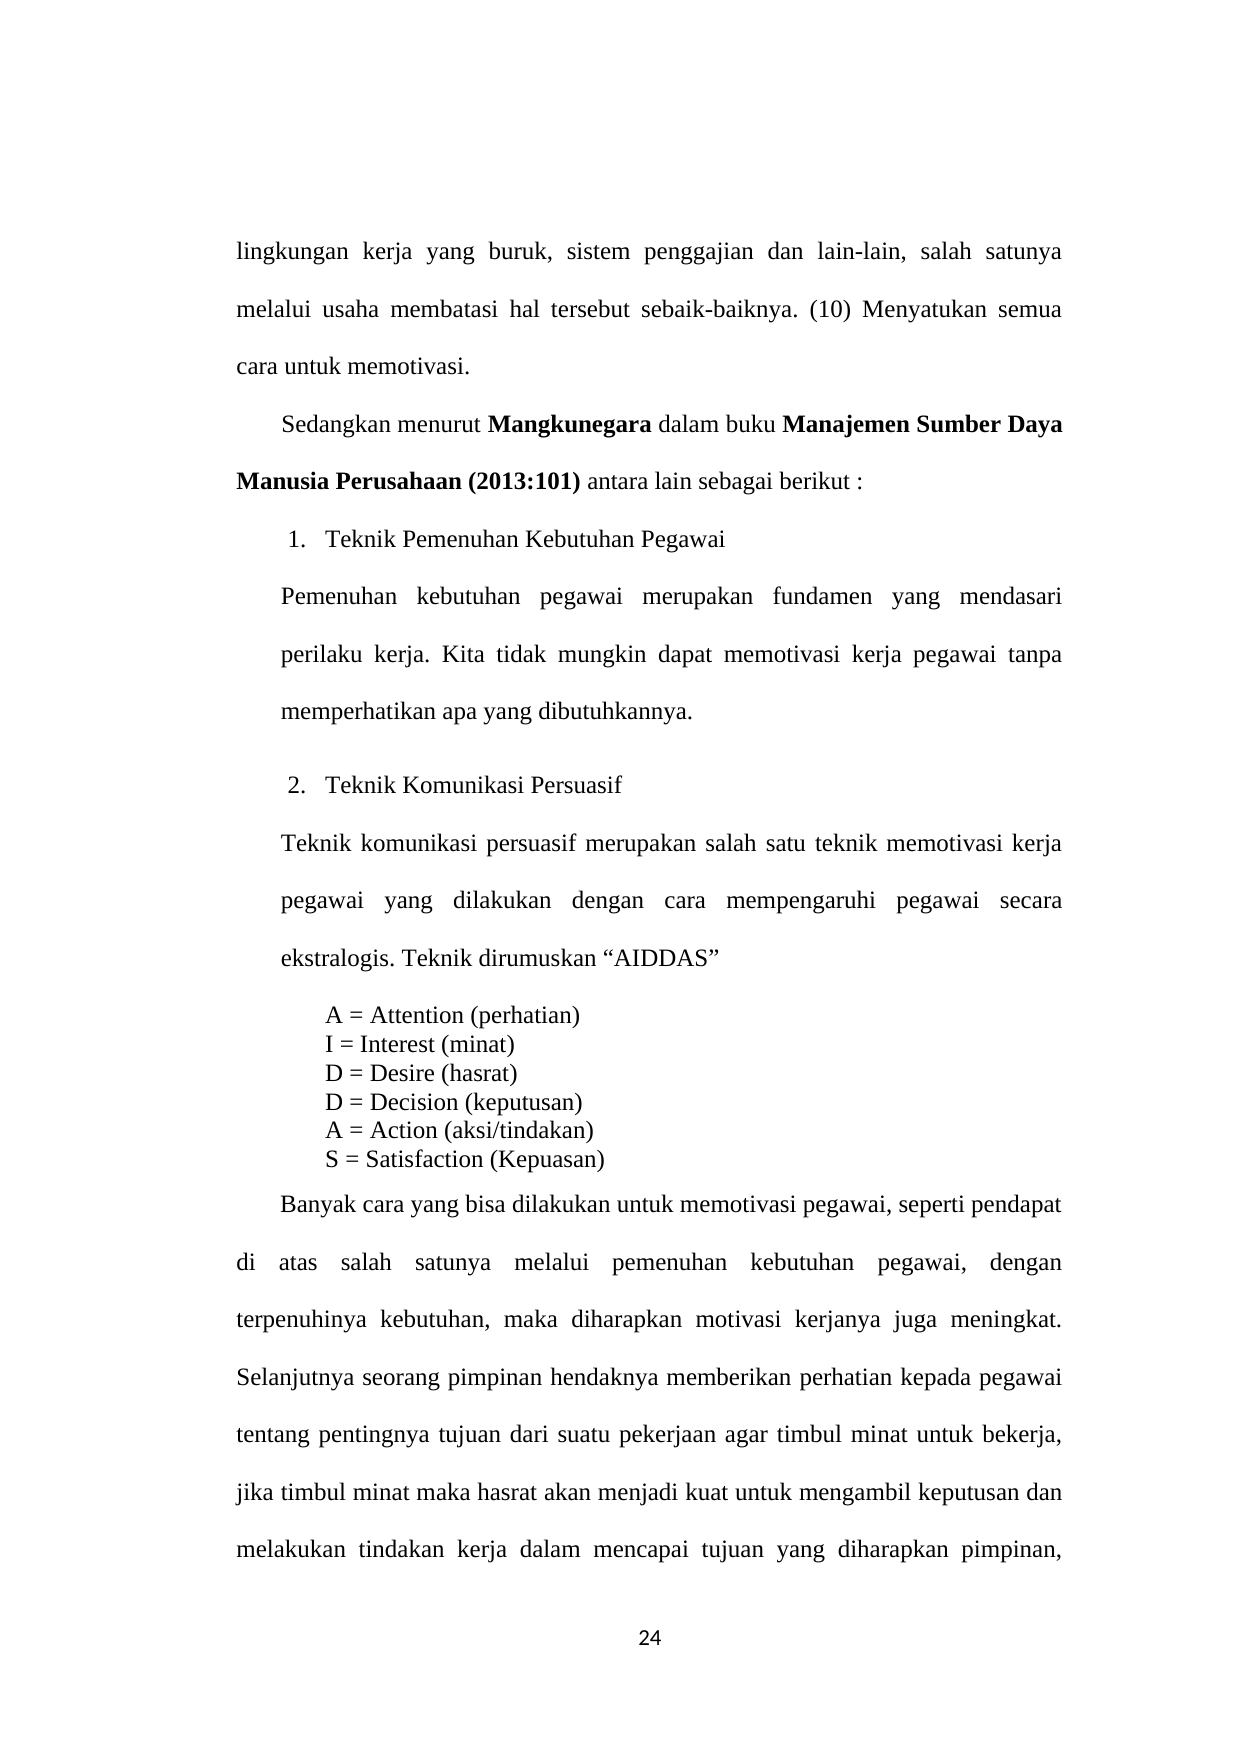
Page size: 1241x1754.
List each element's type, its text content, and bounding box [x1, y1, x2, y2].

text Pemenuhan kebutuhan pegawai merupakan fundamen yang mendasari perilaku kerja. Kita tidak mungkin dapat memotivasi kerja pegawai tanpa memperhatikan apa yang dibutuhkannya. [281, 581, 1063, 725]
list Teknik Komunikasi Persuasif [287, 770, 1063, 799]
list Teknik Pemenuhan Kebutuhan Pegawai [287, 524, 1063, 552]
list D = Decision (keputusan) [325, 1087, 1063, 1115]
list I = Interest (minat) [325, 1029, 1063, 1058]
list S = Satisfaction (Kepuasan) [325, 1144, 1063, 1173]
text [236, 236, 1063, 380]
list A = Attention (perhatian) [325, 1000, 1063, 1029]
list Teknik komunikasi persuasif merupakan salah satu teknik memotivasi kerja pegawai yang dilakukan dengan cara mempengaruhi pegawai secara ekstralogis. Teknik dirumuskan “AIDDAS” [281, 828, 1063, 972]
list D = Desire (hasrat) [325, 1058, 1063, 1087]
text Sedangkan menurut Mangkunegara dalam buku Manajemen Sumber Daya Manusia Perusahaan (2013:101) antara lain sebagai berikut : [236, 409, 1063, 495]
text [236, 1189, 1063, 1563]
list A = Action (aksi/tindakan) [325, 1115, 1063, 1144]
